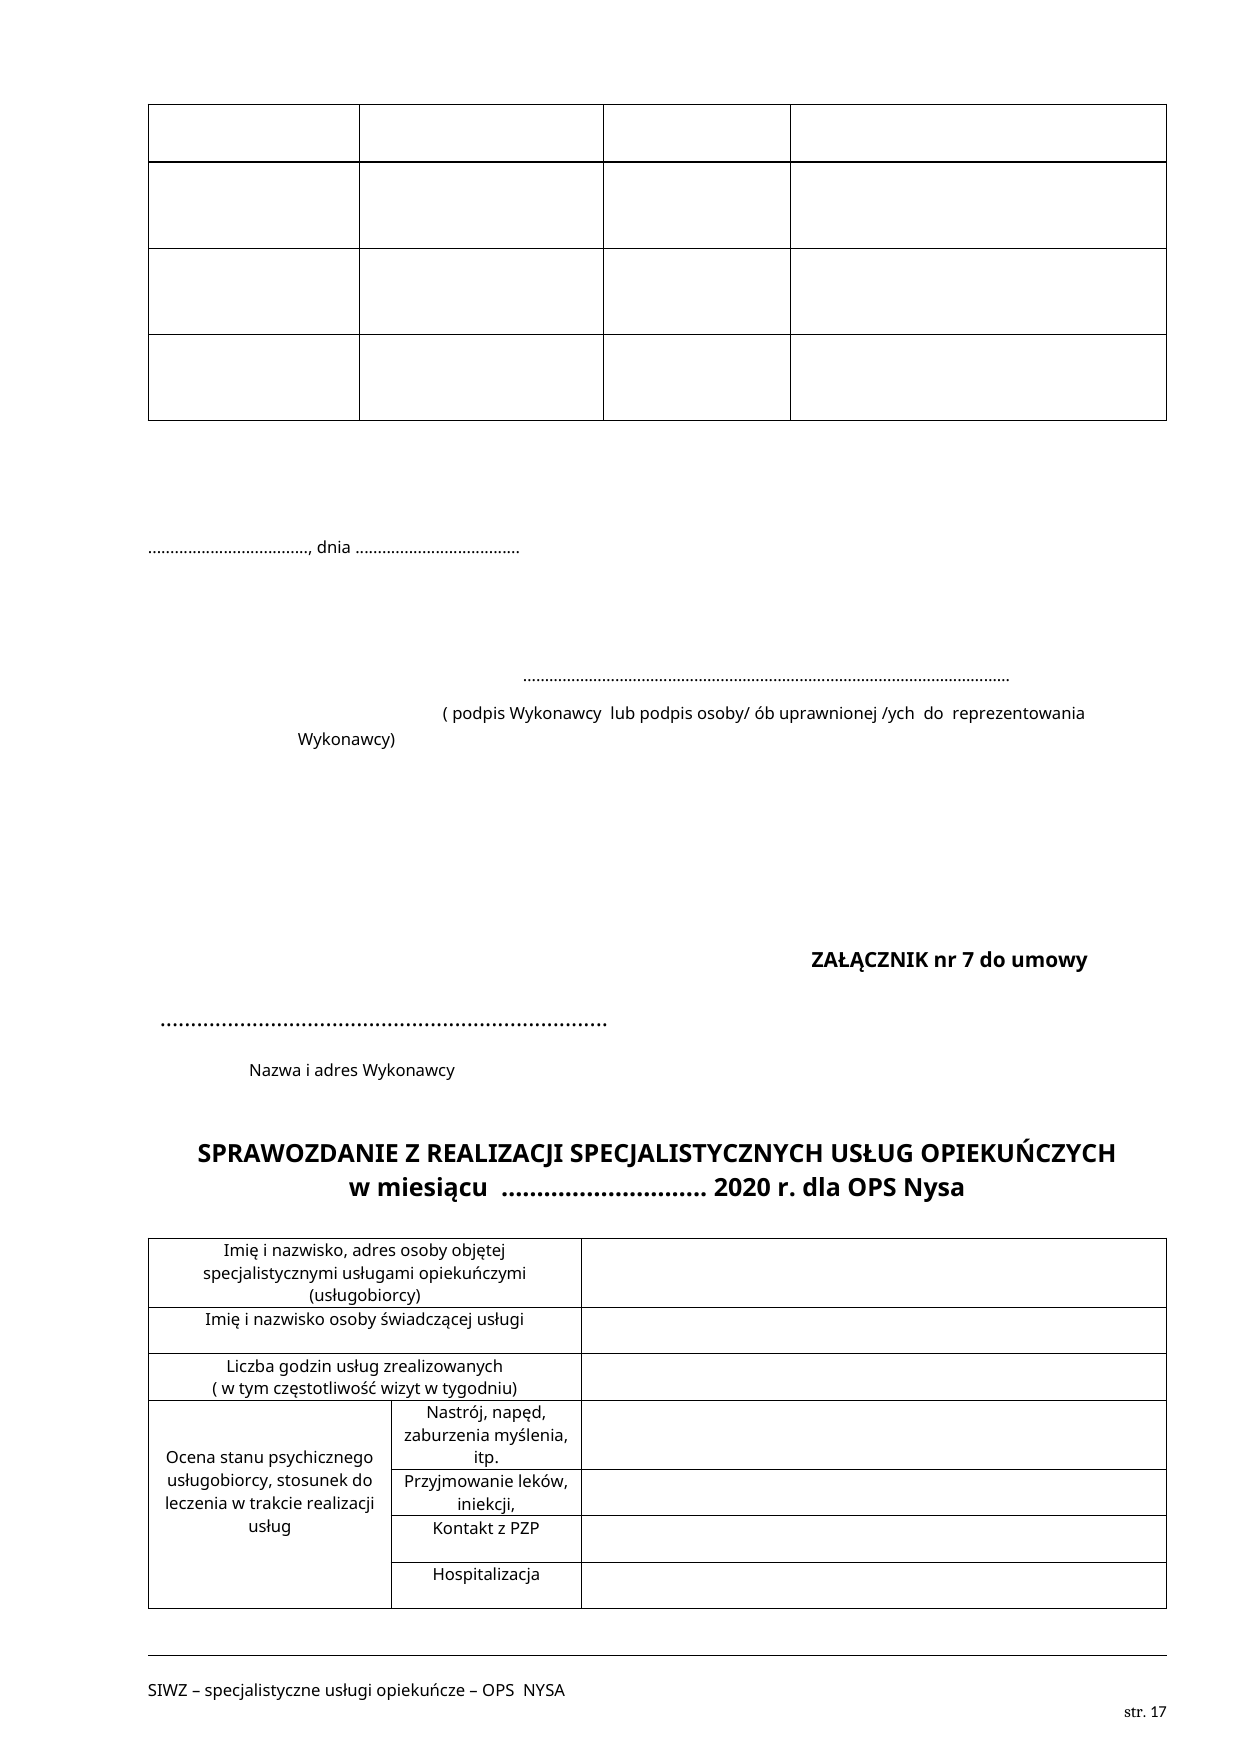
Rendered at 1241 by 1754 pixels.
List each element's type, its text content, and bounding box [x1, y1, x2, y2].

table_cell [791, 335, 1166, 420]
table_cell Nastrój, napęd, zaburzenia myślenia, itp. [392, 1401, 581, 1469]
text Nazwa i adres Wykonawcy [148, 1059, 1167, 1081]
table_cell [582, 1308, 1166, 1353]
text ZAŁĄCZNIK nr 7 do umowy [811, 945, 1167, 973]
table_cell Ocena stanu psychicznego usługobiorcy, stosunek do leczenia w trakcie realizacji usług [149, 1401, 391, 1608]
table_cell Imię i nazwisko osoby świadczącej usługi [149, 1308, 581, 1353]
table_cell [149, 163, 359, 248]
table_cell [360, 335, 603, 420]
table_cell [791, 249, 1166, 334]
text ......................................................................... [148, 1002, 1167, 1033]
table_cell [149, 335, 359, 420]
table_cell Przyjmowanie leków, iniekcji, [392, 1470, 581, 1515]
table_cell [360, 105, 603, 161]
table_cell [604, 105, 790, 161]
table_header Imię i nazwisko, adres osoby objętej specjalistycznymi usługami opiekuńczymi (usługobiorcy) [149, 1239, 581, 1307]
table_cell [149, 105, 359, 161]
table_cell [360, 249, 603, 334]
text ( podpis Wykonawcy lub podpis osoby/ ób uprawnionej /ych do reprezentowania Wykonawcy) [298, 701, 1167, 750]
table_cell [582, 1516, 1166, 1562]
table_cell [582, 1563, 1166, 1608]
table_cell [604, 249, 790, 334]
table_cell Hospitalizacja [392, 1563, 581, 1608]
table_cell [149, 249, 359, 334]
table_cell [604, 335, 790, 420]
table_cell [582, 1401, 1166, 1469]
table_cell [604, 163, 790, 248]
table_cell [582, 1354, 1166, 1399]
table_cell [360, 163, 603, 248]
table_cell Kontakt z PZP [392, 1516, 581, 1562]
text SPRAWOZDANIE Z REALIZACJI SPECJALISTYCZNYCH USŁUG OPIEKUŃCZYCH [148, 1135, 1167, 1169]
table_cell [791, 163, 1166, 248]
text w miesiącu ……………………….. 2020 r. dla OPS Nysa [148, 1169, 1167, 1203]
table_cell Liczba godzin usług zrealizowanych ( w tym częstotliwość wizyt w tygodniu) [149, 1354, 581, 1399]
text ...................................., dnia ..................................... [148, 535, 1167, 558]
table_cell [791, 105, 1166, 161]
table_header [582, 1239, 1166, 1307]
text ………………………………………………………………………………………………… [523, 630, 1167, 686]
table_cell [582, 1470, 1166, 1515]
